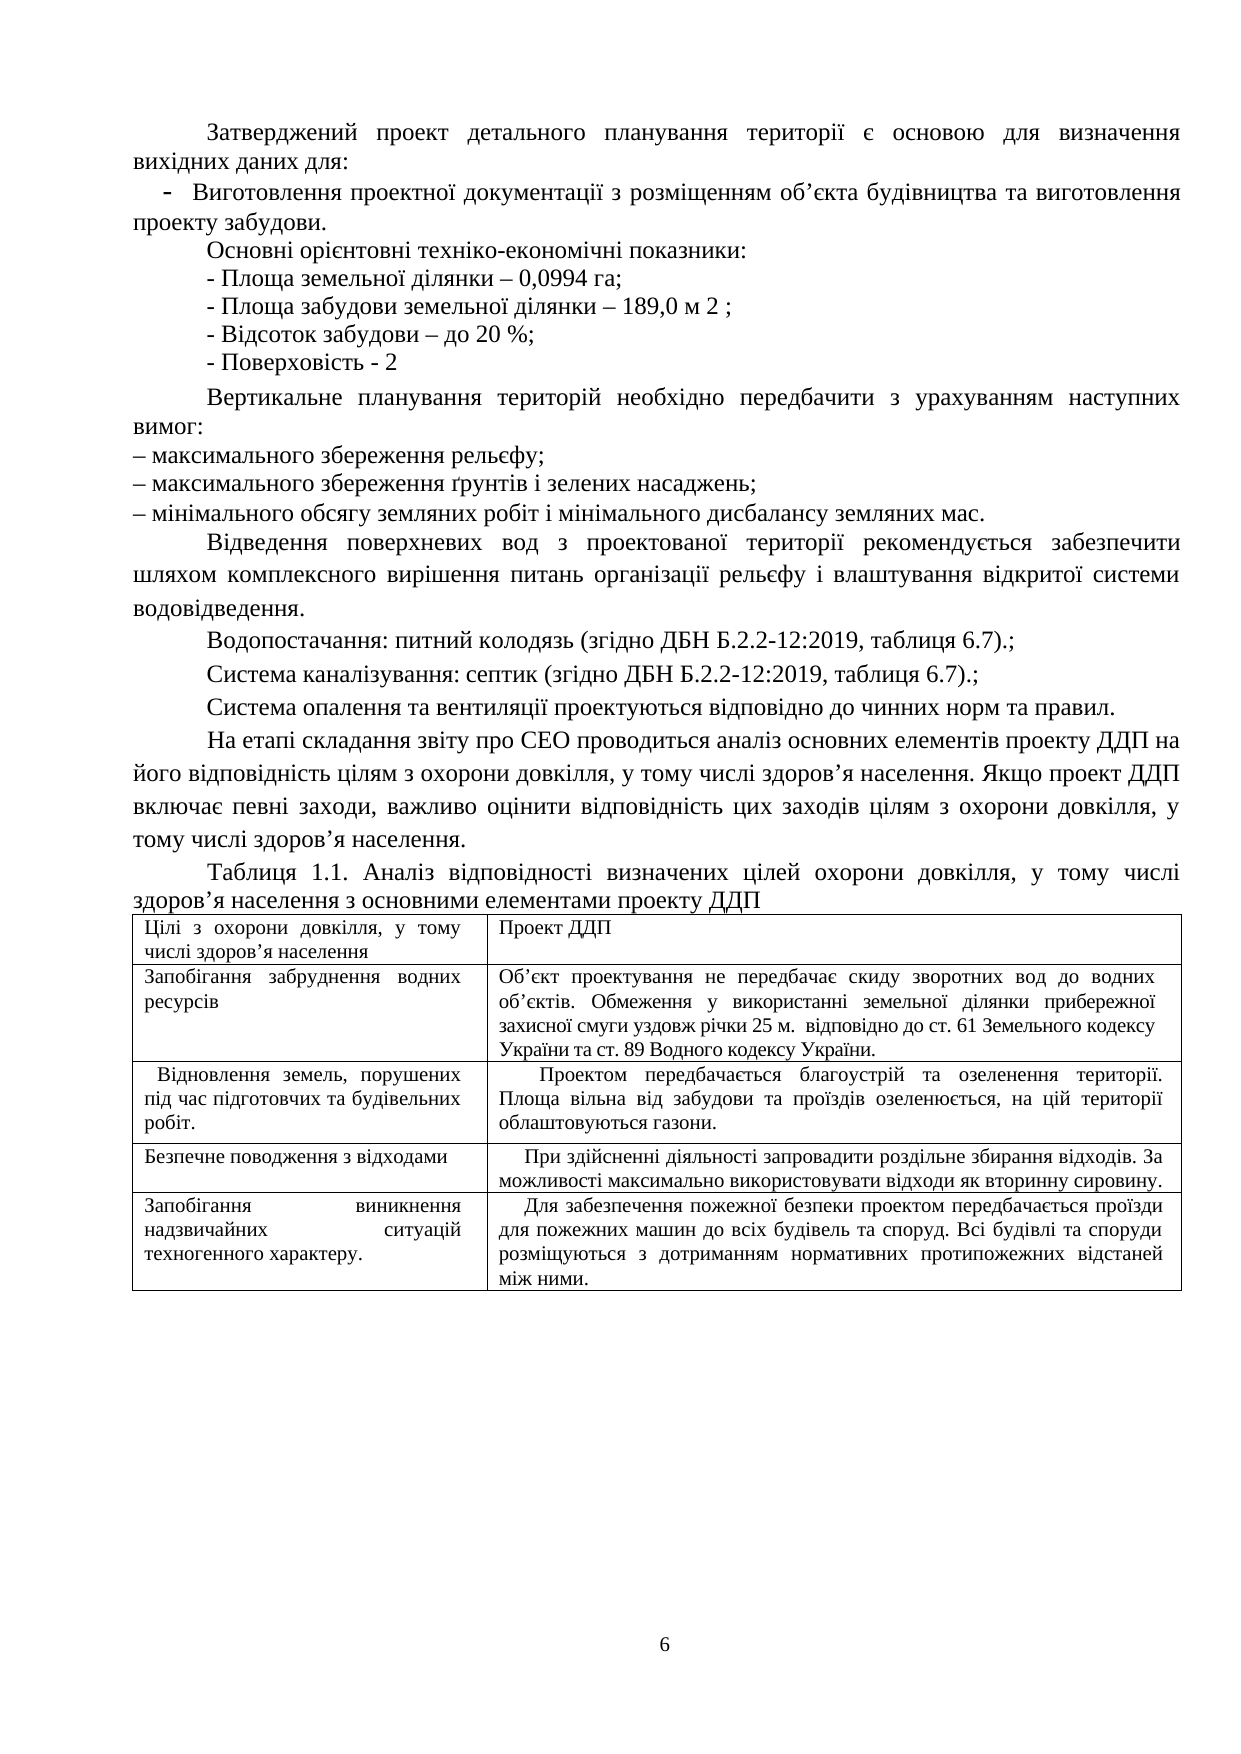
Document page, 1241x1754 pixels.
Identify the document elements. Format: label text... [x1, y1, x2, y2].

table_cell При здійсненні діяльності запровадити роздільне збирання відходів. За можливості максимально використовувати відходи як вторинну сировину. [488, 1144, 1181, 1192]
table_header Цілі з охорони довкілля, у тому числі здоров’я населення [133, 915, 487, 963]
text – мінімального обсягу земляних робіт і мінімального дисбалансу земляних мас. [133, 499, 1181, 527]
text Вертикальне планування територій необхідно передбачити з урахуванням наступних вимог: [133, 383, 1181, 439]
table_cell Об’єкт проектування не передбачає скиду зворотних вод до водних об’єктів. Обмеження у використанні земельної ділянки прибережної захисної смуги уздовж річки 25 м. відповідно до ст. 61 Земельного кодексу України та ст. 89 Водного кодексу України. [488, 965, 1181, 1061]
text - Відсоток забудови – до 20 %; [133, 320, 1181, 348]
text Система опалення та вентиляції проектуються відповідно до чинних норм та правил. [133, 692, 1181, 720]
text – максимального збереження ґрунтів і зелених насаджень; [133, 469, 1181, 497]
text Відведення поверхневих вод з проектованої території рекомендується забезпечити шляхом комплексного вирішення питань організації рельєфу і влаштування відкритої системи водовідведення. [133, 527, 1181, 621]
table_cell Безпечне поводження з відходами [133, 1144, 487, 1192]
text Водопостачання: питний колодязь (згідно ДБН Б.2.2-12:2019, таблиця 6.7).; [133, 626, 1181, 654]
table_cell Запобігання виникнення надзвичайних ситуацій техногенного характеру. [133, 1193, 487, 1289]
table_cell Для забезпечення пожежної безпеки проектом передбачається проїзди для пожежних машин до всіх будівель та споруд. Всі будівлі та споруди розміщуються з дотриманням нормативних протипожежних відстаней між ними. [488, 1193, 1181, 1289]
text Затверджений проект детального планування території є основою для визначення вихідних даних для: [133, 118, 1181, 174]
table_cell Проектом передбачається благоустрій та озеленення території. Площа вільна від забудови та проїздів озеленюється, на цій території облаштовуються газони. [488, 1062, 1181, 1143]
text – максимального збереження рельєфу; [133, 441, 1181, 469]
table_cell Відновлення земель, порушених під час підготовчих та будівельних робіт. [133, 1062, 487, 1143]
table_header Проект ДДП [488, 915, 1181, 963]
text Основні орієнтовні техніко-економічні показники: [133, 236, 1181, 264]
text Система каналізування: септик (згідно ДБН Б.2.2-12:2019, таблиця 6.7).; [133, 659, 1181, 687]
text Таблиця 1.1. Аналіз відповідності визначених цілей охорони довкілля, у тому числі здоров’я населення з основними елементами проекту ДДП [133, 857, 1181, 914]
text - Поверховість - 2 [133, 348, 1181, 376]
text - Площа земельної ділянки – 0,0994 га; [133, 264, 1181, 292]
text - Площа забудови земельної ділянки – 189,0 м 2 ; [133, 292, 1181, 320]
table_cell Запобігання забруднення водних ресурсів [133, 965, 487, 1061]
list Виготовлення проектної документації з розміщенням об’єкта будівництва та виготовлення проекту забудови. [133, 174, 1181, 236]
text На етапі складання звіту про СЕО проводиться аналіз основних елементів проекту ДДП на його відповідність цілям з охорони довкілля, у тому числі здоров’я населення. Якщо проект ДДП включає певні заходи, важливо оцінити відповідність цих заходів цілям з охорони довкілля, у тому числі здоров’я населення. [133, 725, 1181, 852]
